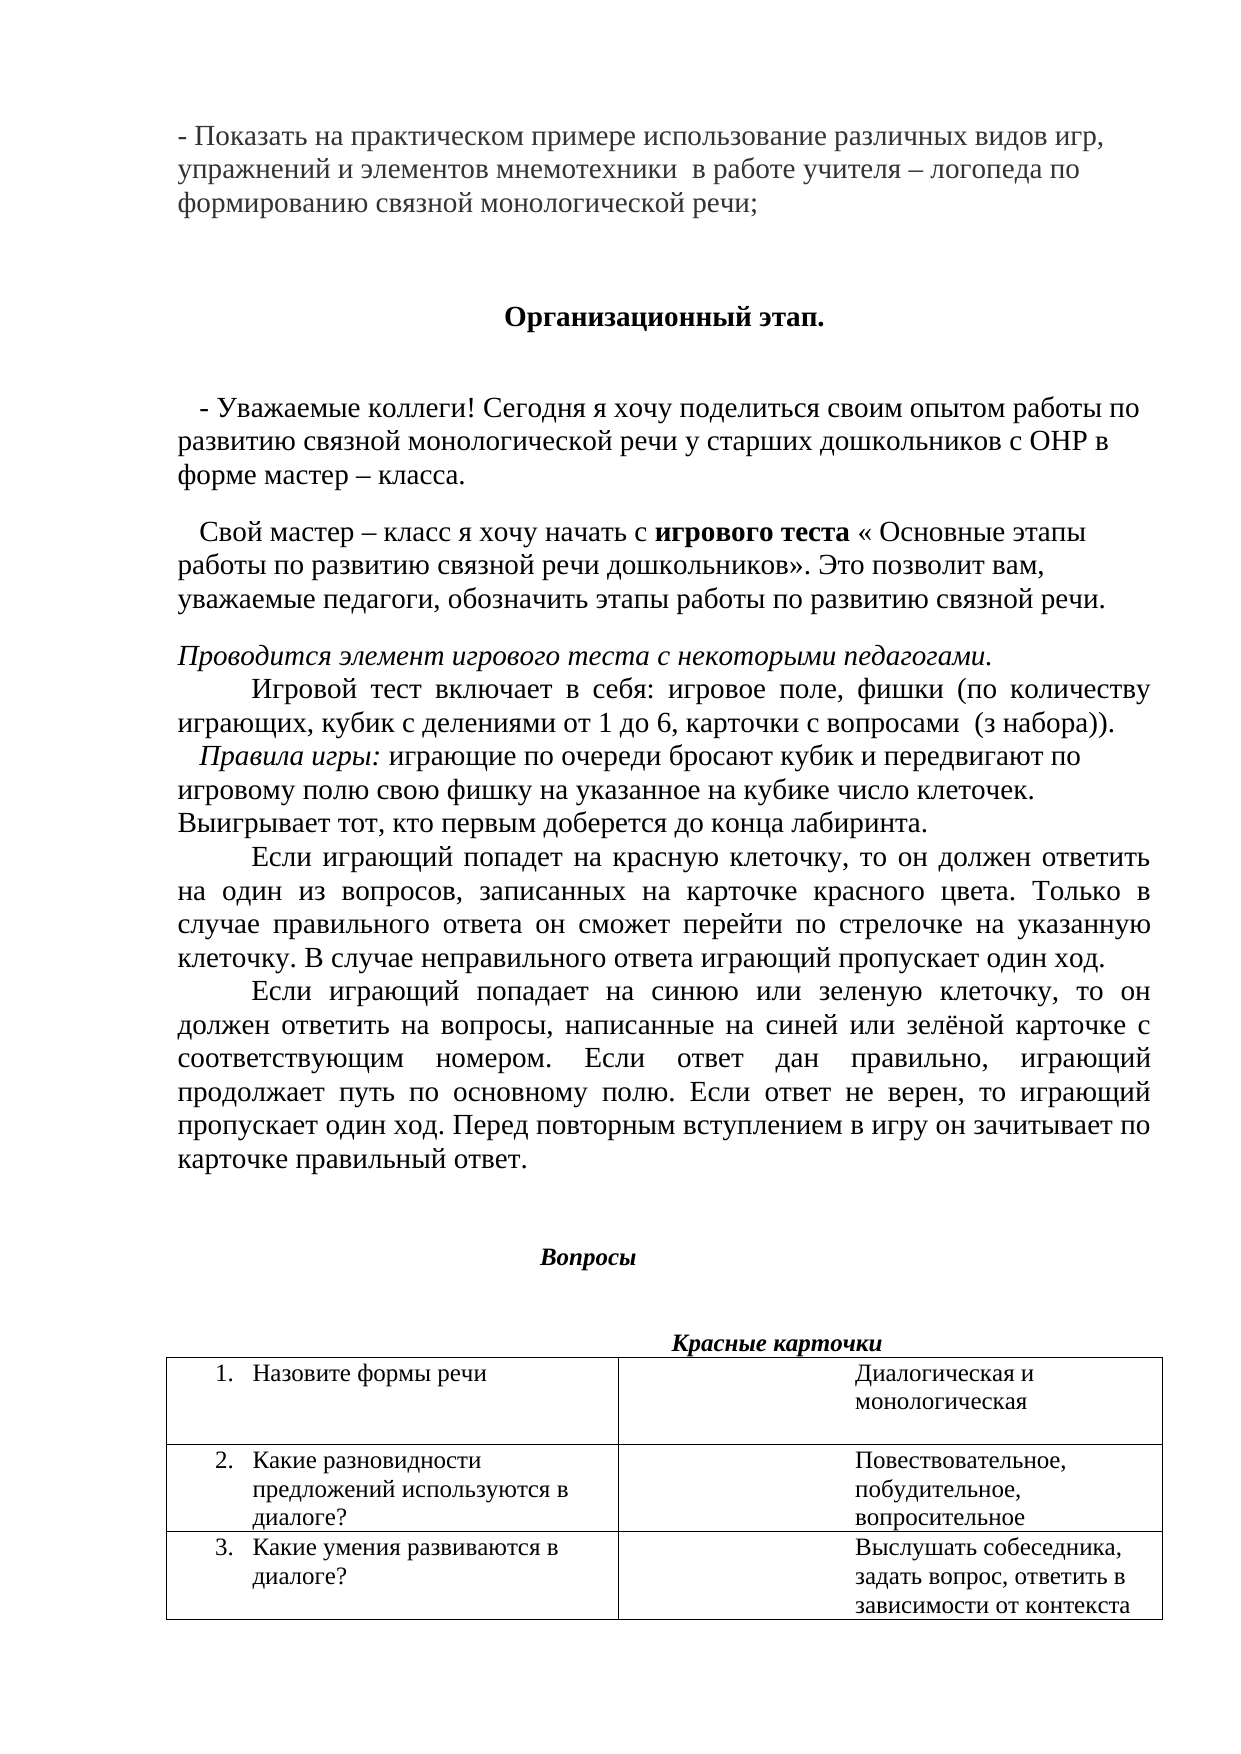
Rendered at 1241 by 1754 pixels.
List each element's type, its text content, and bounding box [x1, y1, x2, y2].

text - Показать на практическом примере использование различных видов игр, упражнений и элементов мнемотехники в работе учителя – логопеда по формированию связной монологической речи; [177, 118, 1152, 219]
table_cell Выслушать собеседника, задать вопрос, ответить в зависимости от контекста [619, 1532, 1162, 1618]
text Проводится элемент игрового теста с некоторыми педагогами. [177, 638, 1152, 671]
table_header Назовите формы речи [167, 1358, 618, 1444]
text Если играющий попадет на красную клеточку, то он должен ответить на один из вопросов, записанных на карточке красного цвета. Только в случае правильного ответа он сможет перейти по стрелочке на указанную клеточку. В случае неправильного ответа играющий пропускает один ход. [177, 839, 1152, 973]
text Правила игры: играющие по очереди бросают кубик и передвигают по игровому полю свою фишку на указанное на кубике число клеточек. Выигрывает тот, кто первым доберется до конца лабиринта. [177, 738, 1152, 839]
table_cell Какие разновидности предложений используются в диалоге? [167, 1445, 618, 1531]
table_cell Повествовательное, побудительное, вопросительное [619, 1445, 1162, 1531]
text Игровой тест включает в себя: игровое поле, фишки (по количеству играющих, кубик с делениями от 1 до 6, карточки с вопросами (з набора)). [177, 671, 1152, 738]
table_header Диалогическая и монологическая [619, 1358, 1162, 1444]
text - Уважаемые коллеги! Сегодня я хочу поделиться своим опытом работы по развитию связной монологической речи у старших дошкольников с ОНР в форме мастер – класса. [177, 356, 1152, 490]
text Красные карточки [402, 1328, 1152, 1357]
text Организационный этап. [177, 299, 1152, 333]
text Вопросы [402, 1242, 1152, 1270]
table_cell Какие умения развиваются в диалоге? [167, 1532, 618, 1618]
text Свой мастер – класс я хочу начать с игрового теста « Основные этапы работы по развитию связной речи дошкольников». Это позволит вам, уважаемые педагоги, обозначить этапы работы по развитию связной речи. [177, 514, 1152, 614]
text Если играющий попадает на синюю или зеленую клеточку, то он должен ответить на вопросы, написанные на синей или зелёной карточке с соответствующим номером. Если ответ дан правильно, играющий продолжает путь по основному полю. Если ответ не верен, то играющий пропускает один ход. Перед повторным вступлением в игру он зачитывает по карточке правильный ответ. [177, 973, 1152, 1174]
